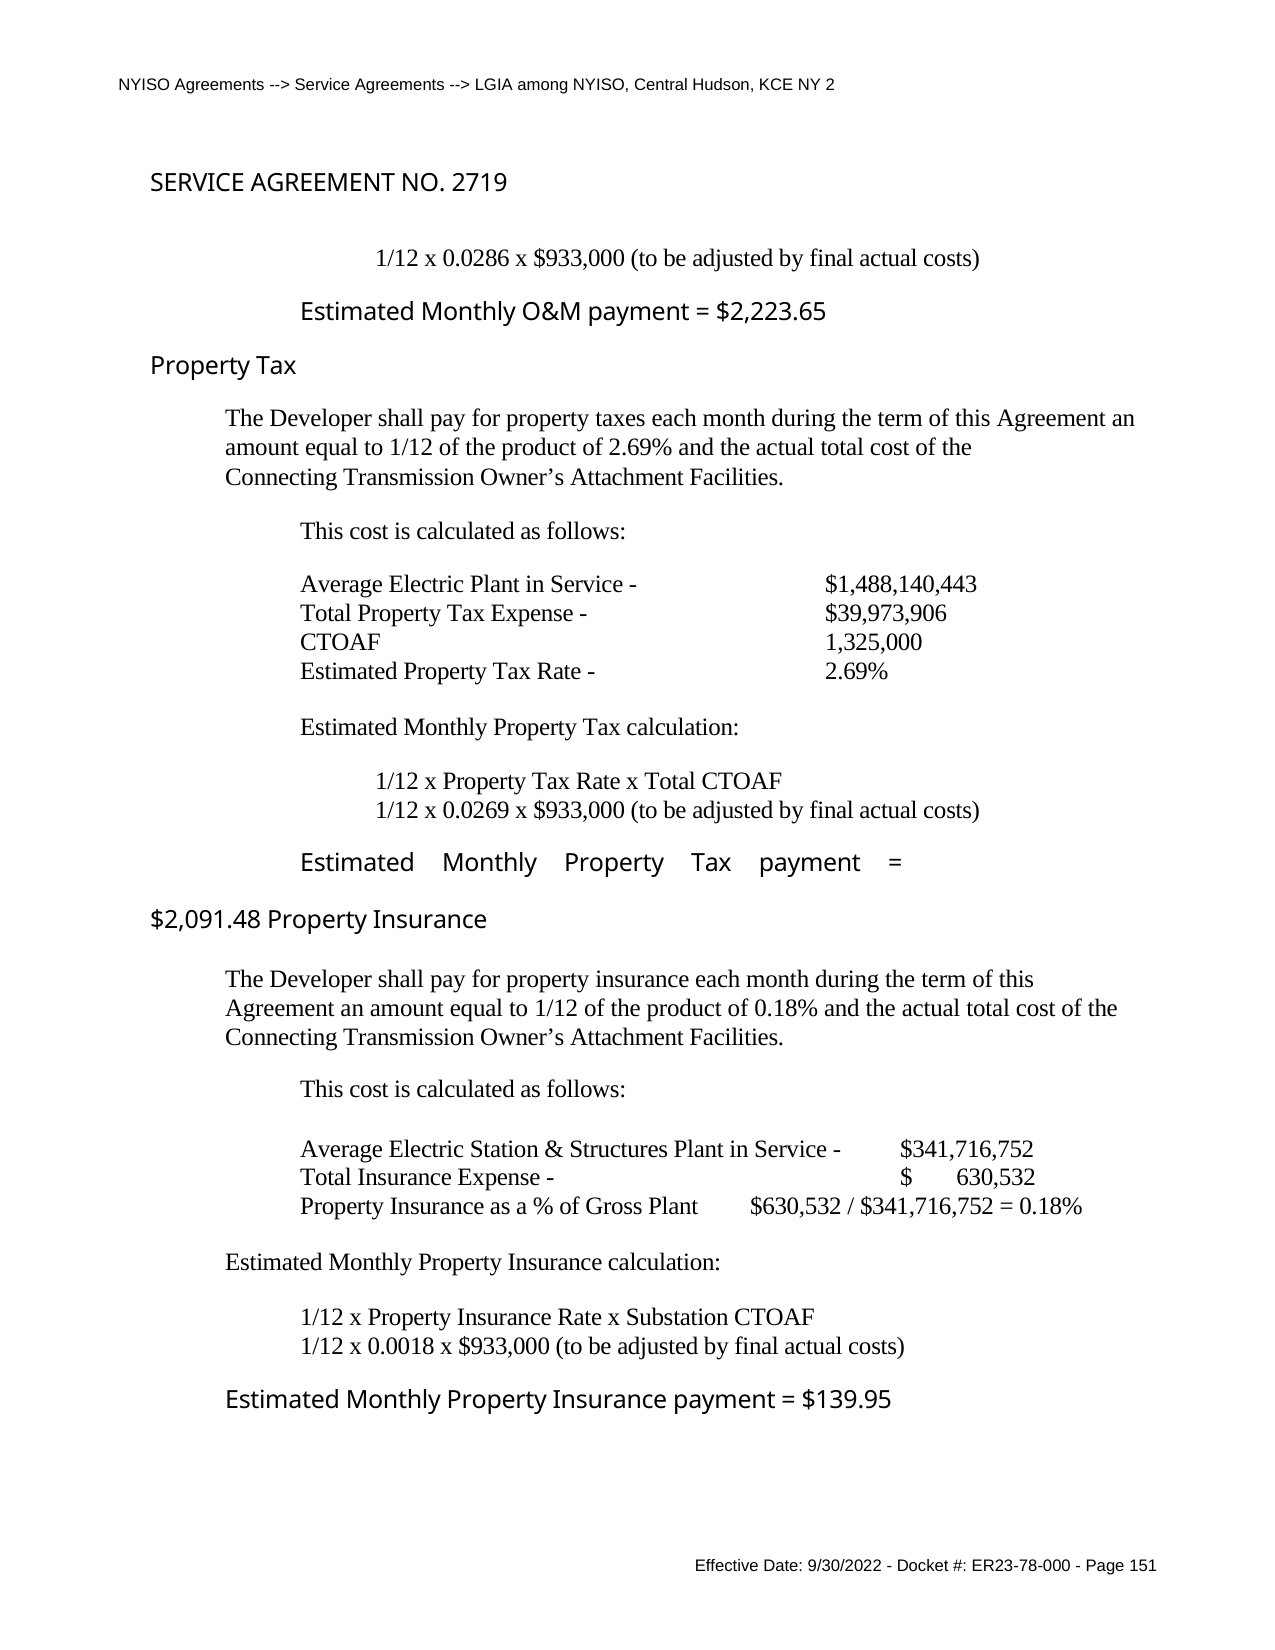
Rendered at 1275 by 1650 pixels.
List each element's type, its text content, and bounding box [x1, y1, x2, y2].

text Property Insurance as a % of Gross Plant $630,532 / $341,716,752 = 0.18% [300, 1192, 1275, 1220]
text Total Property Tax Expense - $39,973,906 [300, 599, 1275, 627]
text Estimated Monthly Property Tax payment = $2,091.48 Property Insurance [150, 827, 902, 939]
text The Developer shall pay for property taxes each month during the term of this Agreement an amount equal to 1/12 of the product of 2.69% and the actual total cost of the Connecting Transmission Owner’s Attachment Facilities. [225, 403, 1143, 491]
text 1/12 x Property Insurance Rate x Substation CTOAF [300, 1302, 1275, 1331]
text This cost is calculated as follows: [300, 1075, 1275, 1103]
text CTOAF 1,325,000 [300, 627, 1275, 656]
text 1/12 x Property Tax Rate x Total CTOAF [375, 766, 1275, 795]
text Property Tax [150, 351, 1275, 380]
text 1/12 x 0.0018 x $933,000 (to be adjusted by final actual costs) [300, 1331, 1275, 1360]
text SERVICE AGREEMENT NO. 2719 [150, 168, 1275, 197]
text This cost is calculated as follows: [300, 516, 1275, 545]
text Estimated Monthly O&M payment = $2,223.65 [150, 297, 1275, 326]
text Estimated Monthly Property Tax calculation: [300, 712, 1275, 741]
text Average Electric Station & Structures Plant in Service - $341,716,752 [300, 1134, 1275, 1163]
text Estimated Monthly Property Insurance payment = $139.95 [225, 1385, 1275, 1414]
text Estimated Monthly Property Insurance calculation: [225, 1248, 1275, 1277]
text Average Electric Plant in Service - $1,488,140,443 [300, 570, 1275, 599]
text 1/12 x 0.0286 x $933,000 (to be adjusted by final actual costs) [375, 243, 1275, 272]
text The Developer shall pay for property insurance each month during the term of this [225, 964, 1275, 993]
text Estimated Property Tax Rate - 2.69% [300, 656, 1275, 685]
text Agreement an amount equal to 1/12 of the product of 0.18% and the actual total cost of the Connecting Transmission Owner’s Attachment Facilities. [225, 993, 1118, 1051]
text Total Insurance Expense - $ 630,532 [300, 1163, 1275, 1191]
text 1/12 x 0.0269 x $933,000 (to be adjusted by final actual costs) [375, 795, 1275, 824]
